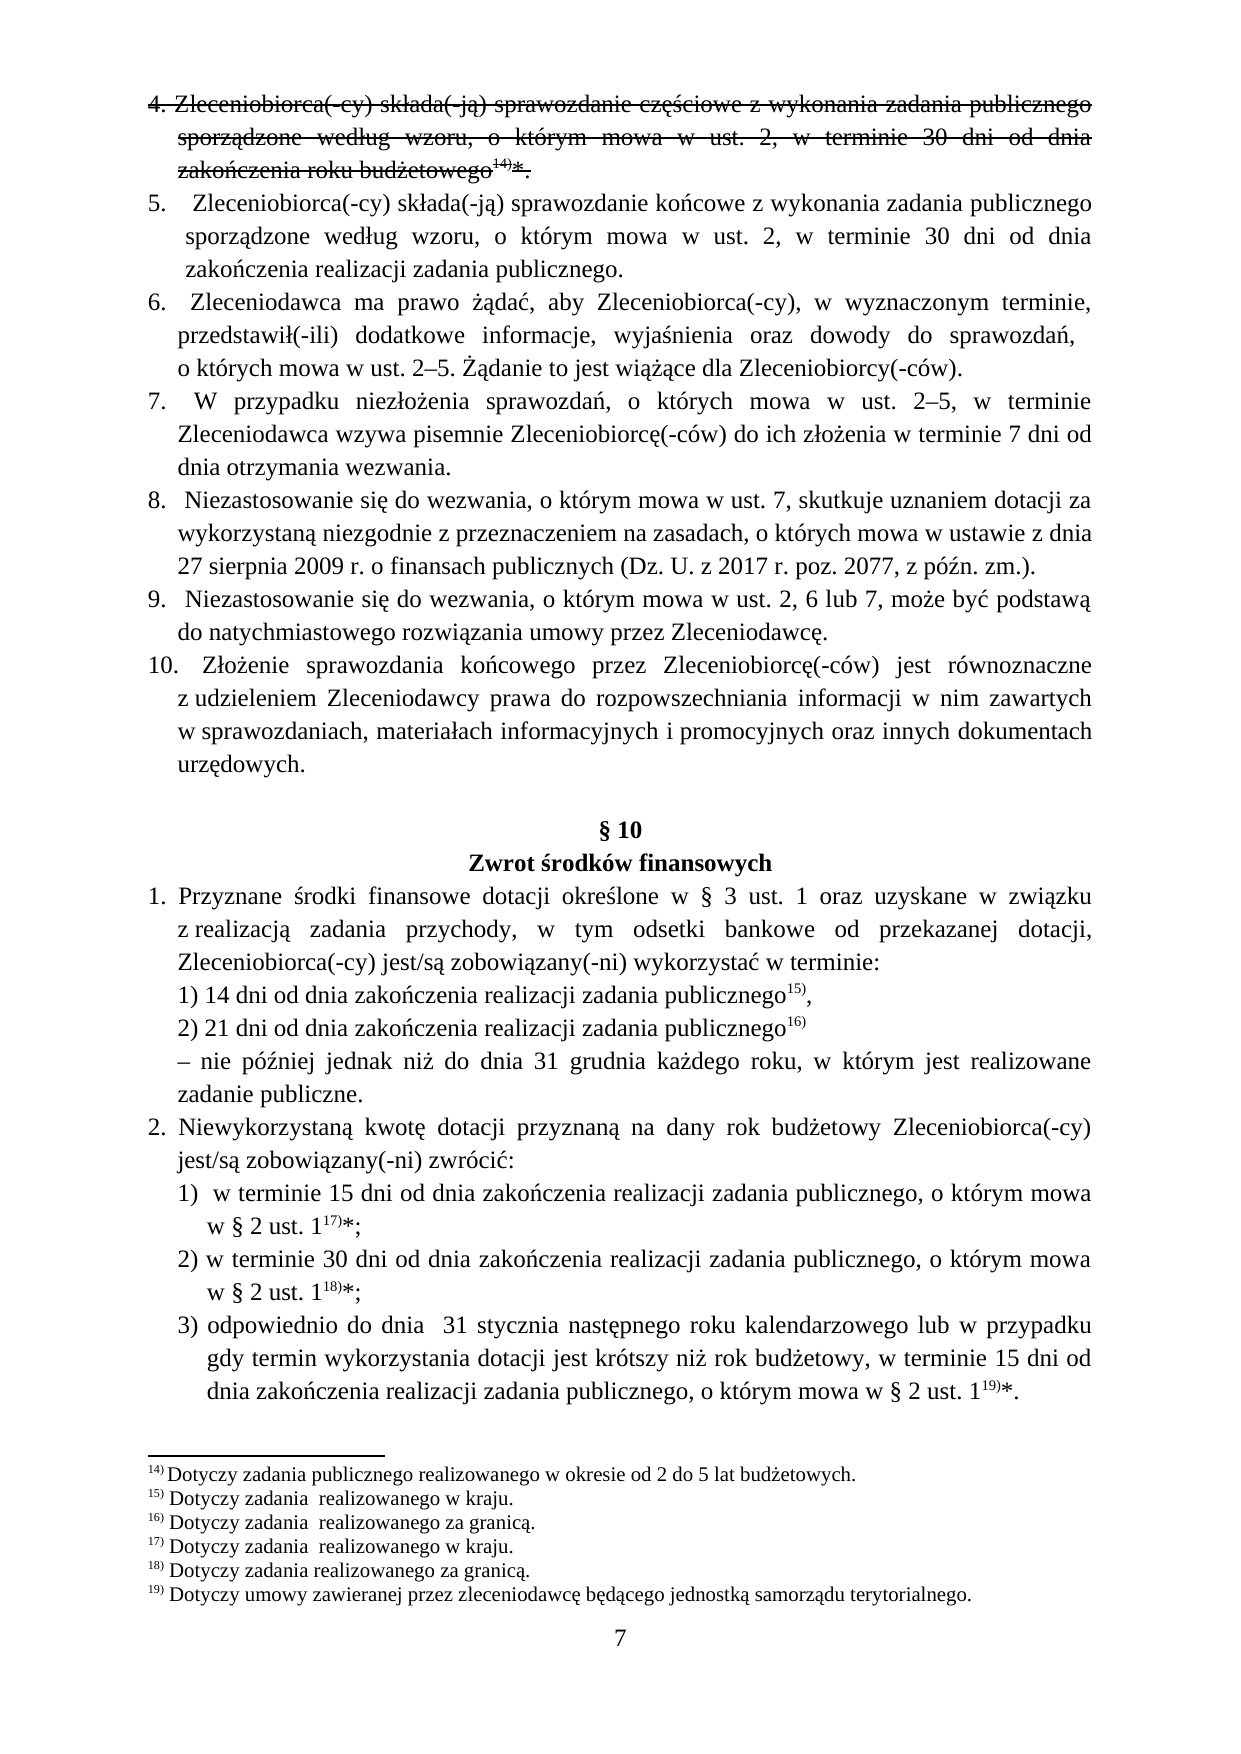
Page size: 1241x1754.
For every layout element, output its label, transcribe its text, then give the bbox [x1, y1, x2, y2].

text 3) odpowiednio do dnia 31 stycznia następnego roku kalendarzowego lub w przypadku gdy termin wykorzystania dotacji jest krótszy niż rok budżetowy, w terminie 15 dni od dnia zakończenia realizacji zadania publicznego, o którym mowa w § 2 ust. 1)*. [177, 1310, 1093, 1405]
list Złożenie sprawozdania końcowego przez Zleceniobiorcę(-ców) jest równoznaczne z udzieleniem Zleceniodawcy prawa do rozpowszechniania informacji w nim zawartych w sprawozdaniach, materiałach informacyjnych i promocyjnych oraz innych dokumentach urzędowych. [148, 650, 1093, 778]
list W przypadku niezłożenia sprawozdań, o których mowa w ust. 2–5, w terminie Zleceniodawca wzywa pisemnie Zleceniobiorcę(-ców) do ich złożenia w terminie 7 dni od dnia otrzymania wezwania. [148, 386, 1093, 481]
text Zwrot środków finansowych [148, 848, 1093, 877]
text 1) w terminie 15 dni od dnia zakończenia realizacji zadania publicznego, o którym mowa w § 2 ust. 1)*; [177, 1178, 1093, 1240]
list Zleceniobiorca(-cy) składa(-ją) sprawozdanie końcowe z wykonania zadania publicznego sporządzone według wzoru, o którym mowa w ust. 2, w terminie 30 dni od dnia zakończenia realizacji zadania publicznego. [148, 188, 1093, 282]
text – nie później jednak niż do dnia 31 grudnia każdego roku, w którym jest realizowane zadanie publiczne. [177, 1046, 1093, 1108]
text 4. Zleceniobiorca(-cy) składa(-ją) sprawozdanie częściowe z wykonania zadania publicznego sporządzone według wzoru, o którym mowa w ust. 2, w terminie 30 dni od dnia zakończenia roku budżetowego)*. [148, 89, 1093, 183]
text 1. Przyznane środki finansowe dotacji określone w § 3 ust. 1 oraz uzyskane w związku z realizacją zadania przychody, w tym odsetki bankowe od przekazanej dotacji, Zleceniobiorca(-cy) jest/są zobowiązany(-ni) wykorzystać w terminie: [148, 881, 1093, 976]
list Niezastosowanie się do wezwania, o którym mowa w ust. 7, skutkuje uznaniem dotacji za wykorzystaną niezgodnie z przeznaczeniem na zasadach, o których mowa w ustawie z dnia 27 sierpnia 2009 r. o finansach publicznych (Dz. U. z 2017 r. poz. 2077, z późn. zm.). [148, 485, 1093, 580]
list Niezastosowanie się do wezwania, o którym mowa w ust. 2, 6 lub 7, może być podstawą do natychmiastowego rozwiązania umowy przez Zleceniodawcę. [148, 584, 1093, 646]
list Zleceniodawca ma prawo żądać, aby Zleceniobiorca(-cy), w wyznaczonym terminie, przedstawił(-ili) dodatkowe informacje, wyjaśnienia oraz dowody do sprawozdań, o których mowa w ust. 2–5. Żądanie to jest wiążące dla Zleceniobiorcy(-ców). [148, 287, 1093, 382]
text 2. Niewykorzystaną kwotę dotacji przyznaną na dany rok budżetowy Zleceniobiorca(-cy) jest/są zobowiązany(-ni) zwrócić: [148, 1112, 1093, 1174]
text 2) w terminie 30 dni od dnia zakończenia realizacji zadania publicznego, o którym mowa w § 2 ust. 1)*; [177, 1244, 1093, 1306]
text 1) 14 dni od dnia zakończenia realizacji zadania publicznego), [177, 980, 1093, 1009]
text § 10 [148, 815, 1093, 844]
text 2) 21 dni od dnia zakończenia realizacji zadania publicznego) [177, 1013, 1093, 1042]
